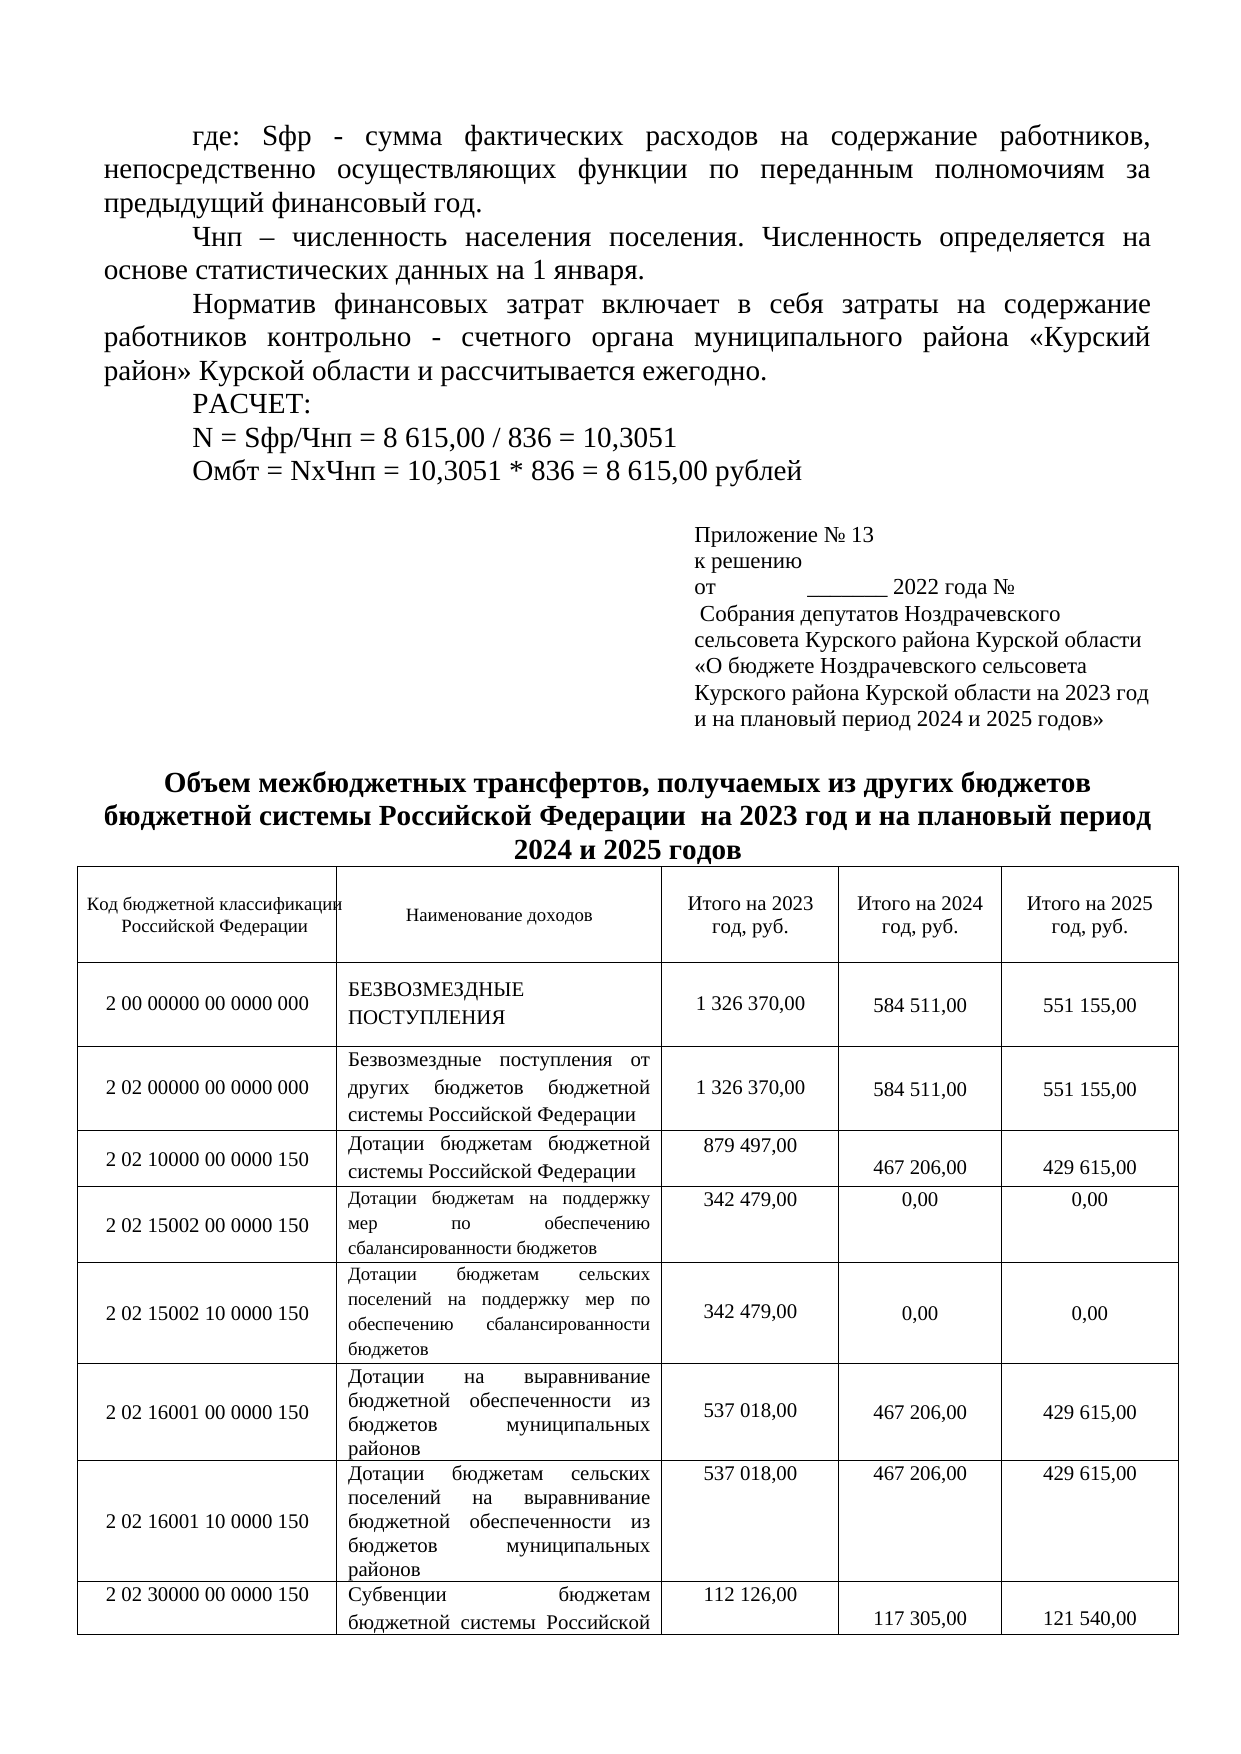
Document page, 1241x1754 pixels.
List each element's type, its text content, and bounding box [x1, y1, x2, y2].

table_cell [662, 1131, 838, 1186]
text Курского района Курской области на 2023 год и на плановый период 2024 и 2025 годов» [694, 679, 1152, 731]
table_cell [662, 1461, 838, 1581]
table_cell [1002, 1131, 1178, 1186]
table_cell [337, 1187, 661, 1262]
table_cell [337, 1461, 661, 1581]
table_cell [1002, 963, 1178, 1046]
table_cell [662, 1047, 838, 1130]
text «О бюджете Ноздрачевского сельсовета [694, 652, 1152, 679]
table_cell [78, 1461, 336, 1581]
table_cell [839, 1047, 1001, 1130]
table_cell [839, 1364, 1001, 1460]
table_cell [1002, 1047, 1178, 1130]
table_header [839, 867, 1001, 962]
text Норматив финансовых затрат включает в себя затраты на содержание работников контрольно - счетного органа муниципального района «Курский район» Курской области и рассчитывается ежегодно. [103, 286, 1152, 386]
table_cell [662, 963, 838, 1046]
text Чнп – численность населения поселения. Численность определяется на основе статистических данных на 1 января. [103, 219, 1152, 286]
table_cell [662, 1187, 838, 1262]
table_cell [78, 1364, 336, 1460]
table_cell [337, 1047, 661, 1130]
text РАСЧЕТ: [103, 386, 1152, 420]
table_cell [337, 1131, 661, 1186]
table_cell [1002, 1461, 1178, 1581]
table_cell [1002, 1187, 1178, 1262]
text Объем межбюджетных трансфертов, получаемых из других бюджетов бюджетной системы Российской Федерации на 2023 год и на плановый период 2024 и 2025 годов [103, 765, 1152, 866]
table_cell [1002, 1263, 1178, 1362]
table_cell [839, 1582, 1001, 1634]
text Омбт = NхЧнп = 10,3051 * 836 = 8 615,00 рублей [103, 453, 1152, 487]
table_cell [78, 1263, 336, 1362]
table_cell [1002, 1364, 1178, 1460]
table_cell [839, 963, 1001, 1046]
text от _______ 2022 года № [694, 573, 1204, 600]
text где: Sфр - сумма фактических расходов на содержание работников, непосредственно осуществляющих функции по переданным полномочиям за предыдущий финансовый год. [103, 118, 1152, 219]
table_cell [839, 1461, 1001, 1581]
text N = Sфр/Чнп = 8 615,00 / 836 = 10,3051 [103, 420, 1152, 453]
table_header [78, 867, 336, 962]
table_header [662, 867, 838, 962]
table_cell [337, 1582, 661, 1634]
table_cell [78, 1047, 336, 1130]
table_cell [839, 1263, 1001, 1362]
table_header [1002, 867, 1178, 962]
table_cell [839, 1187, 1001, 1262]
text Собрания депутатов Ноздрачевского сельсовета Курского района Курской области [694, 600, 1152, 652]
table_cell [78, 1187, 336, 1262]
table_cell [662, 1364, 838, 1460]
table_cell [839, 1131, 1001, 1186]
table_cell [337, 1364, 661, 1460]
text Приложение № 13 [694, 521, 1152, 547]
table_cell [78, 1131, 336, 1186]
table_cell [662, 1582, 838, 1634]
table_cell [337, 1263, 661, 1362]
text к решению [694, 547, 1152, 573]
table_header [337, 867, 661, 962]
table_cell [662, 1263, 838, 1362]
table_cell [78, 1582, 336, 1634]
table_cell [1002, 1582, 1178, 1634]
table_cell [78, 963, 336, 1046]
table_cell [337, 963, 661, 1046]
